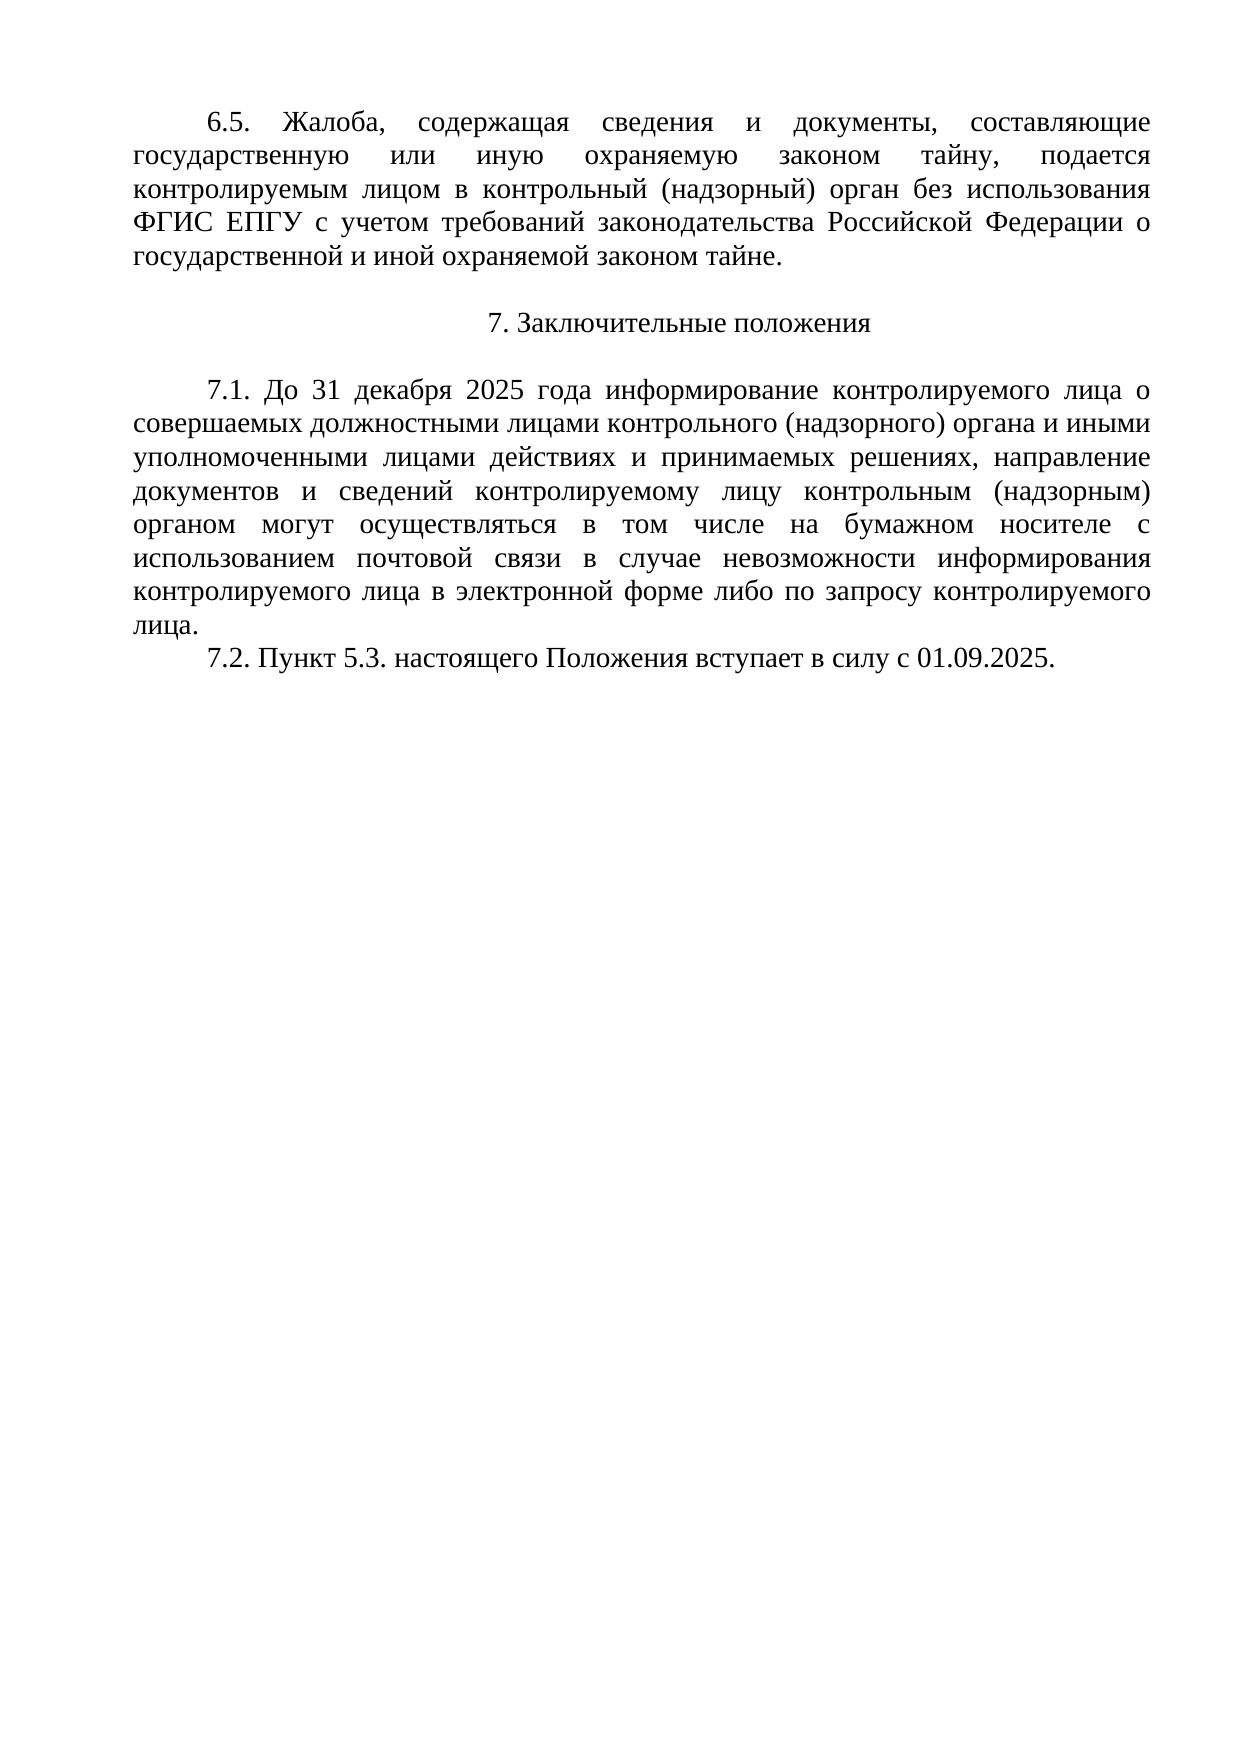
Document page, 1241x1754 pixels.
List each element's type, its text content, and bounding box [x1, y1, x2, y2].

text 7.1. До 31 декабря 2025 года информирование контролируемого лица о совершаемых должностными лицами контрольного (надзорного) органа и иными уполномоченными лицами действиях и принимаемых решениях, направление документов и сведений контролируемому лицу контрольным (надзорным) органом могут осуществляться в том числе на бумажном носителе с использованием почтовой связи в случае невозможности информирования контролируемого лица в электронной форме либо по запросу контролируемого лица. [133, 372, 1152, 640]
text 7. Заключительные положения [133, 305, 1152, 338]
text 7.2. Пункт 5.3. настоящего Положения вступает в силу с 01.09.2025. [133, 640, 1152, 674]
text 6.5. Жалоба, содержащая сведения и документы, составляющие государственную или иную охраняемую законом тайну, подается контролируемым лицом в контрольный (надзорный) орган без использования ФГИС ЕПГУ с учетом требований законодательства Российской Федерации о государственной и иной охраняемой законом тайне. [133, 104, 1152, 271]
